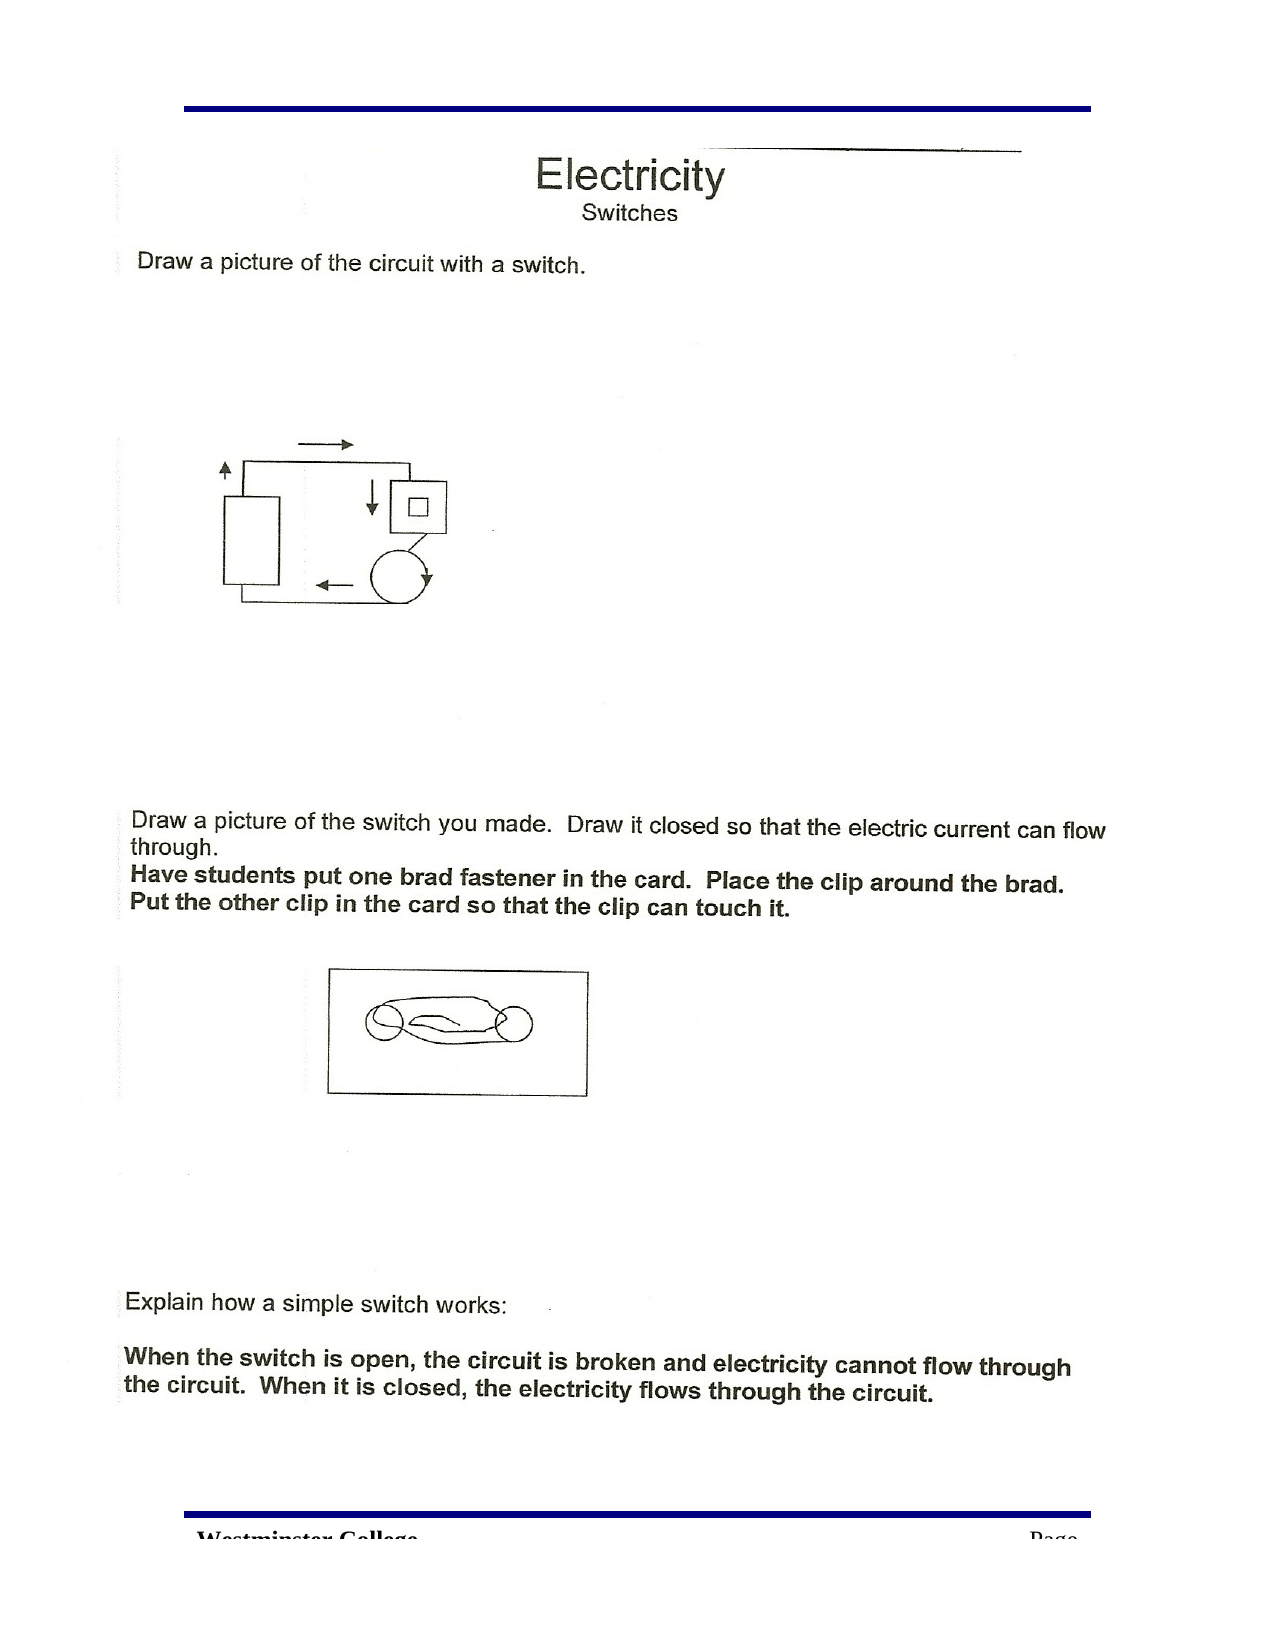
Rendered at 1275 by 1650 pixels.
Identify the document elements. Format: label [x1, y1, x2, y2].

picture [67, 148, 1115, 1442]
